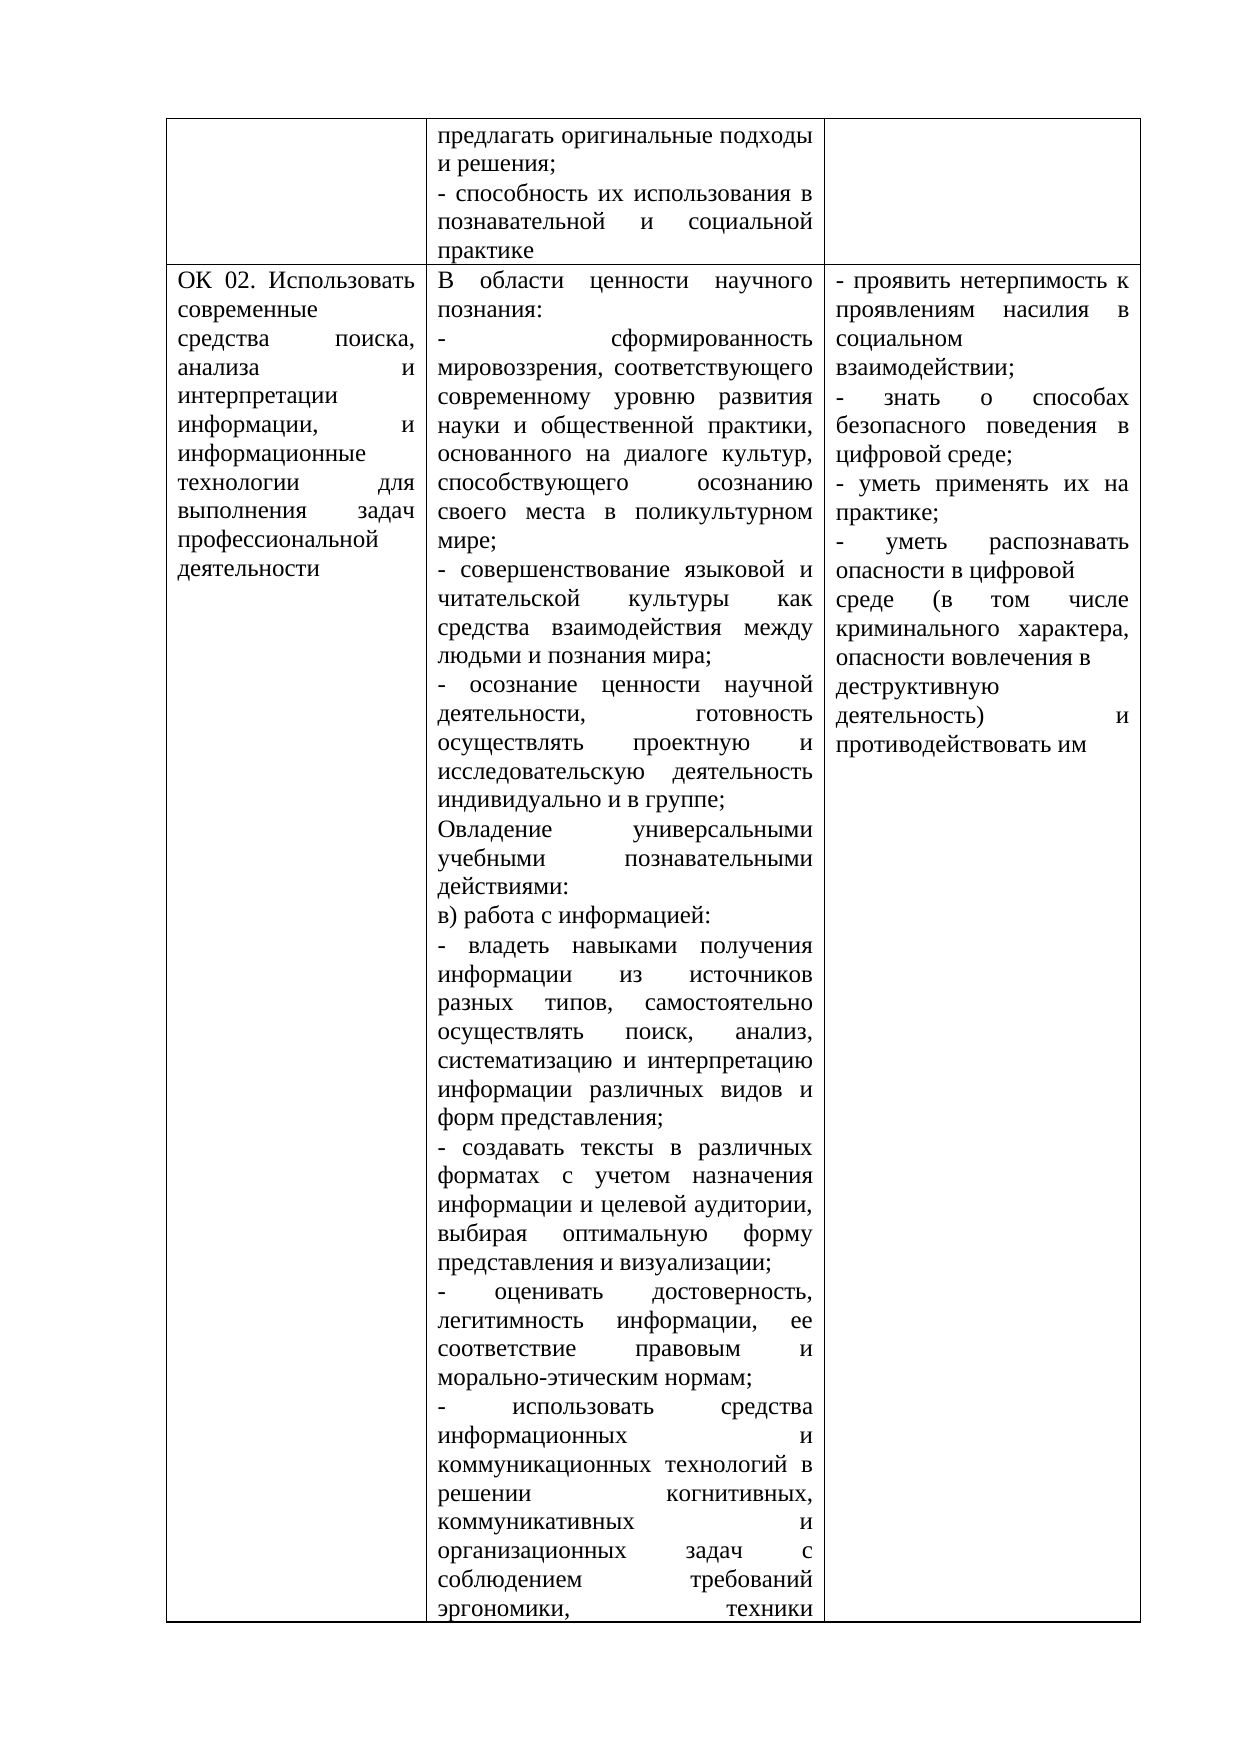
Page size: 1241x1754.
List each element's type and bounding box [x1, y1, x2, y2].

table_cell [825, 119, 1140, 264]
table_cell [167, 265, 426, 1621]
table_cell [427, 265, 824, 1621]
table_cell [825, 265, 1140, 1621]
table_cell [427, 119, 824, 264]
table_cell [167, 119, 426, 264]
